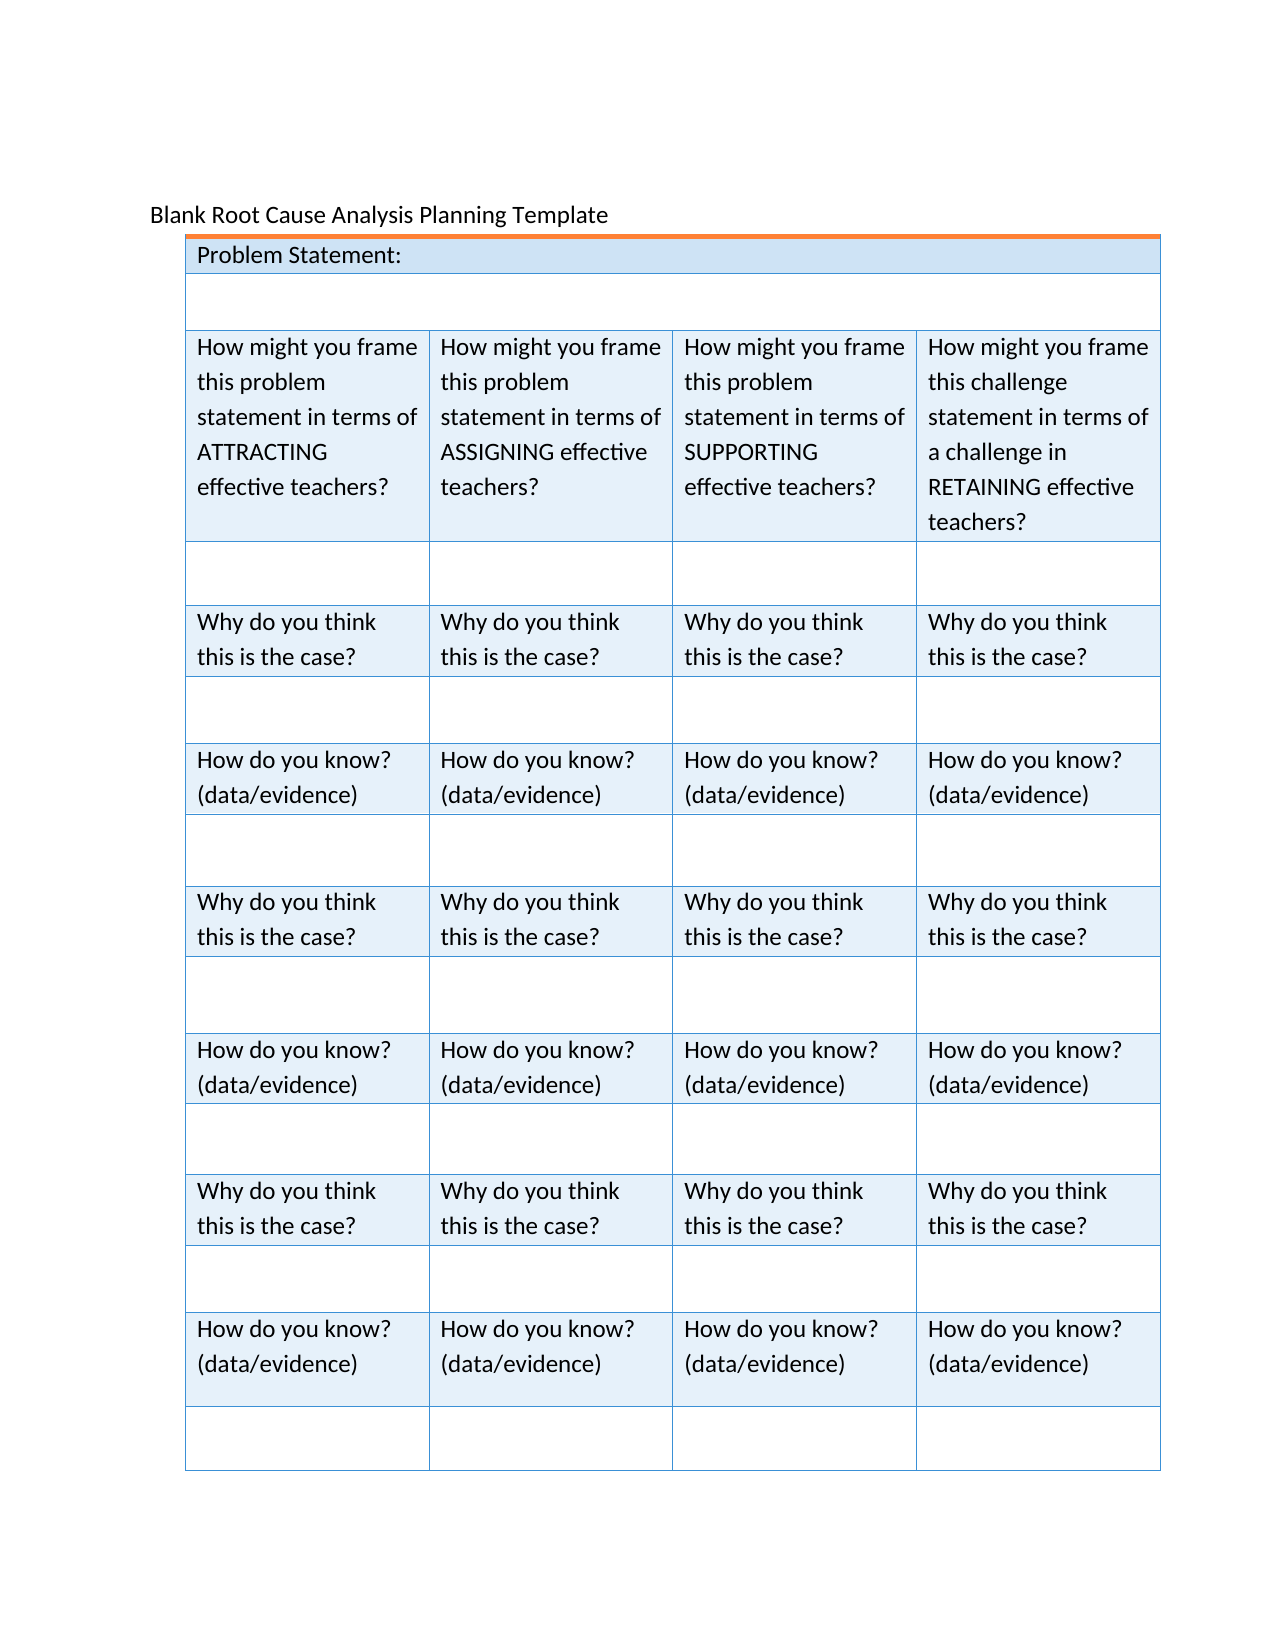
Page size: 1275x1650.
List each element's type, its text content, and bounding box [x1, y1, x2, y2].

table_cell Why do you think this is the case? [430, 1175, 672, 1245]
table_cell How do you know? (data/evidence) [673, 1034, 916, 1103]
table_cell How might you frame this problem statement in terms of ASSIGNING effective teachers? [430, 331, 672, 541]
table_cell How do you know? (data/evidence) [917, 744, 1160, 813]
table_cell How might you frame this challenge statement in terms of a challenge in RETAINING effective teachers? [917, 331, 1160, 541]
table_cell How do you know? (data/evidence) [186, 1034, 429, 1103]
table_cell How might you frame this problem statement in terms of ATTRACTING effective teachers? [186, 331, 429, 541]
table_cell [186, 677, 429, 743]
table_cell [673, 677, 916, 743]
table_cell [430, 1104, 672, 1174]
table_cell [430, 1407, 672, 1469]
table_cell Why do you think this is the case? [430, 887, 672, 956]
table_cell [186, 957, 429, 1033]
table_cell [917, 1246, 1160, 1312]
table_cell Why do you think this is the case? [430, 606, 672, 676]
table_cell [186, 542, 429, 605]
table_cell [430, 677, 672, 743]
table_cell [186, 1104, 429, 1174]
table_cell [917, 1407, 1160, 1469]
table_cell Why do you think this is the case? [186, 1175, 429, 1245]
table_header Problem Statement: [186, 239, 1160, 273]
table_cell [917, 1313, 1160, 1406]
table_cell [430, 1246, 672, 1312]
table_cell [673, 542, 916, 605]
table_cell [430, 815, 672, 886]
table_cell [917, 1104, 1160, 1174]
table_cell Why do you think this is the case? [917, 1175, 1160, 1245]
table_cell How do you know? (data/evidence) [186, 744, 429, 813]
table_cell How might you frame this problem statement in terms of SUPPORTING effective teachers? [673, 331, 916, 541]
table_cell [673, 815, 916, 886]
table_cell [673, 1407, 916, 1469]
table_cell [186, 1313, 429, 1406]
table_cell [917, 677, 1160, 743]
table_cell [430, 957, 672, 1033]
table_cell Why do you think this is the case? [186, 887, 429, 956]
table_cell How do you know? (data/evidence) [430, 1034, 672, 1103]
table_cell How do you know? (data/evidence) [917, 1034, 1160, 1103]
table_cell [917, 957, 1160, 1033]
table_cell [673, 1104, 916, 1174]
table_cell [917, 542, 1160, 605]
table_cell [186, 1246, 429, 1312]
table_cell Why do you think this is the case? [673, 887, 916, 956]
table_cell How do you know? (data/evidence) [673, 744, 916, 813]
text Blank Root Cause Analysis Planning Template [150, 199, 1196, 229]
table_cell [186, 815, 429, 886]
table_cell [673, 957, 916, 1033]
table_cell [186, 1407, 429, 1469]
table_cell [673, 1246, 916, 1312]
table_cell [673, 1313, 916, 1406]
table_cell Why do you think this is the case? [186, 606, 429, 676]
table_cell [430, 542, 672, 605]
table_cell How do you know? (data/evidence) [430, 744, 672, 813]
table_cell Why do you think this is the case? [917, 887, 1160, 956]
table_cell [186, 274, 1160, 330]
table_cell [917, 815, 1160, 886]
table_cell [430, 1313, 672, 1406]
table_cell Why do you think this is the case? [917, 606, 1160, 676]
table_cell Why do you think this is the case? [673, 606, 916, 676]
table_cell Why do you think this is the case? [673, 1175, 916, 1245]
